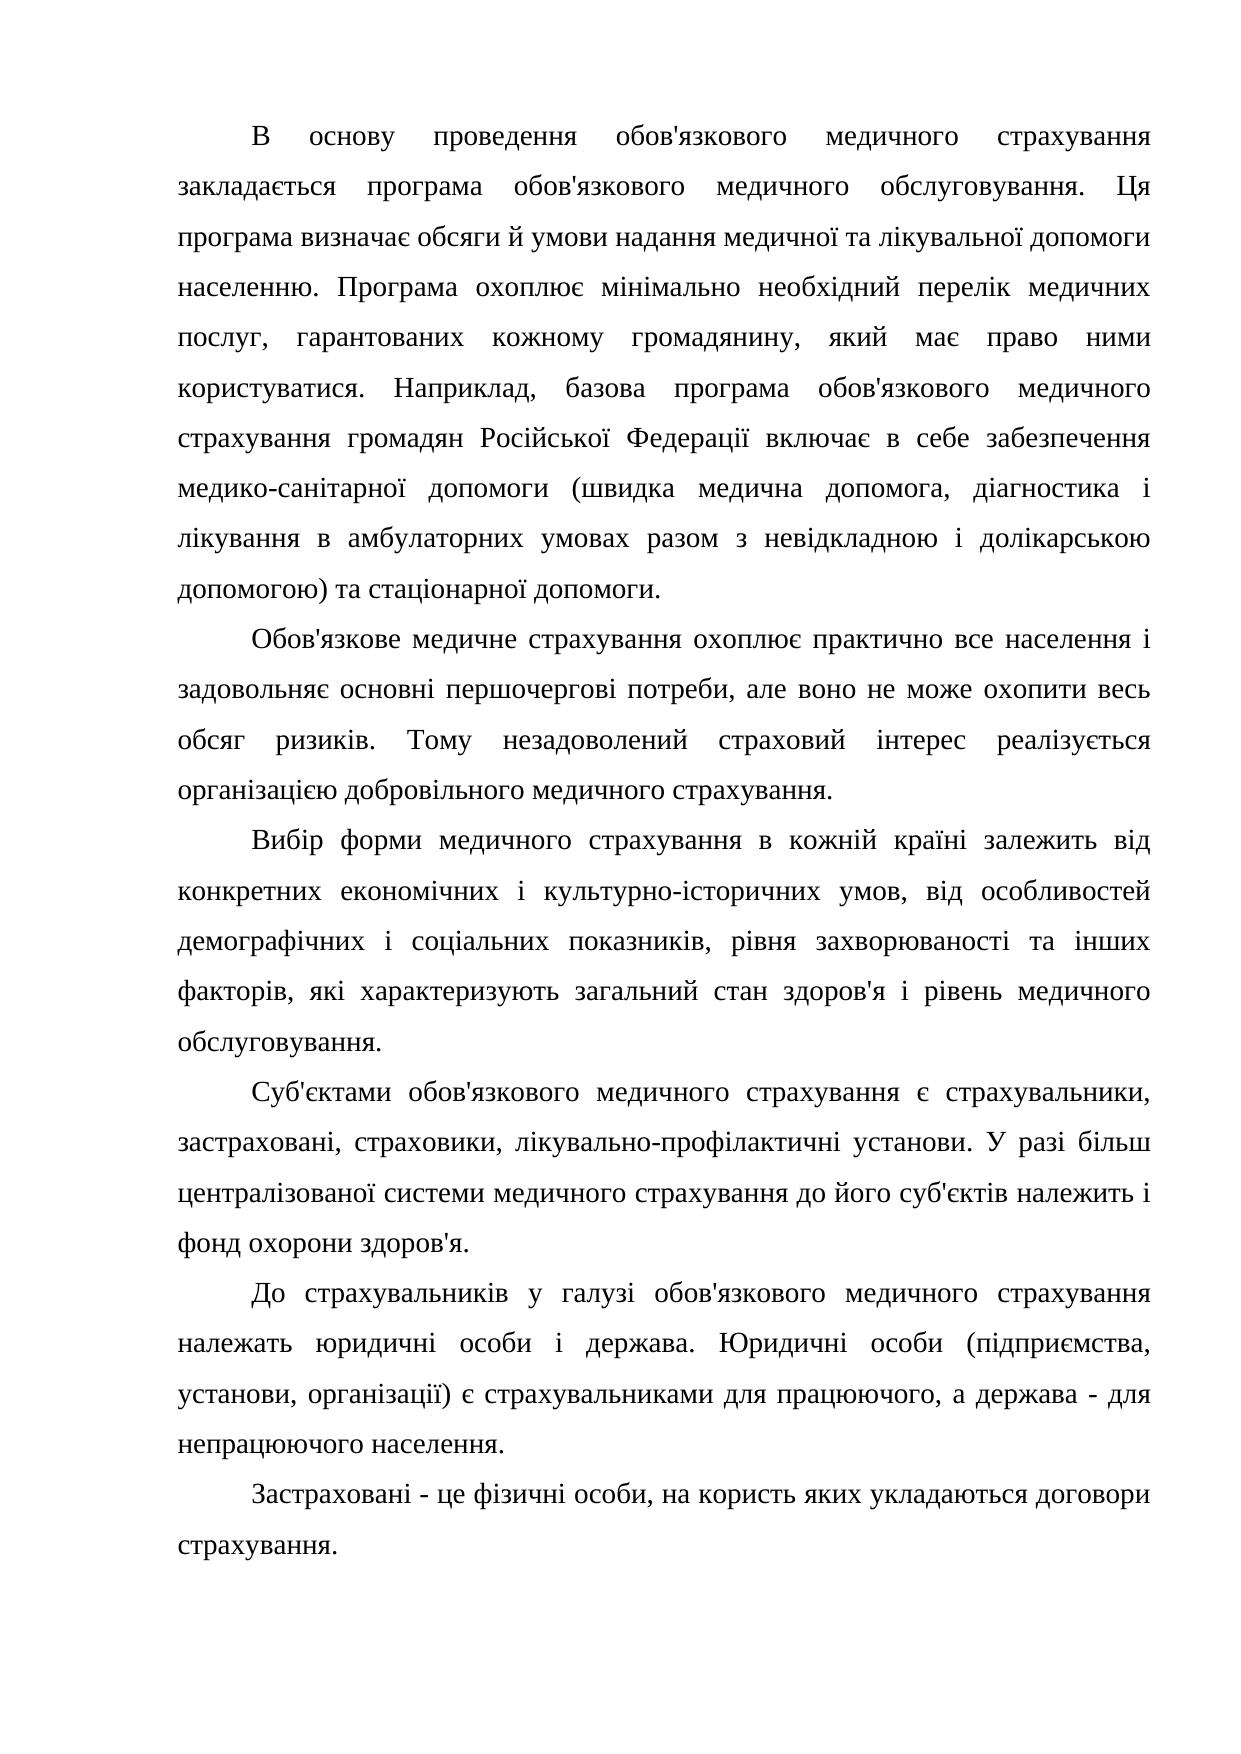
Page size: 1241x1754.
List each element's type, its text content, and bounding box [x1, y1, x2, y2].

text Застраховані - це фізичні особи, на користь яких укладаються договори страхування. [177, 1477, 1152, 1560]
text Обов'язкове медичне страхування охоплює практично все населення і задовольняє основні першочергові потреби, але воно не може охопити весь обсяг ризиків. Тому незадоволений страховий інтерес реалізується організацією добровільного медичного страхування. [177, 621, 1152, 806]
text Вибір форми медичного страхування в кожній країні залежить від конкретних економічних і культурно-історичних умов, від особливостей демографічних і соціальних показників, рівня захворюваності та інших факторів, які характеризують загальний стан здоров'я і рівень медичного обслуговування. [177, 822, 1152, 1057]
text В основу проведення обов'язкового медичного страхування закладається програма обов'язкового медичного обслуговування. Ця програма визначає обсяги й умови надання медичної та лікувальної допомоги населенню. Програма охоплює мінімально необхідний перелік медичних послуг, гарантованих кожному громадянину, який має право ними користуватися. Наприклад, базова програма обов'язкового медичного страхування громадян Російської Федерації включає в себе забезпечення медико-санітарної допомоги (швидка медична допомога, діагностика і лікування в амбулаторних умовах разом з невідкладною і долікарською допомогою) та стаціонарної допомоги. [177, 118, 1152, 604]
text До страхувальників у галузі обов'язкового медичного страхування належать юридичні особи і держава. Юридичні особи (підприємства, установи, організації) є страхувальниками для працюючого, а держава - для непрацюючого населення. [177, 1275, 1152, 1460]
text Суб'єктами обов'язкового медичного страхування є страхувальники, застраховані, страховики, лікувально-профілактичні установи. У разі більш централізованої системи медичного страхування до його суб'єктів належить і фонд охорони здоров'я. [177, 1074, 1152, 1258]
